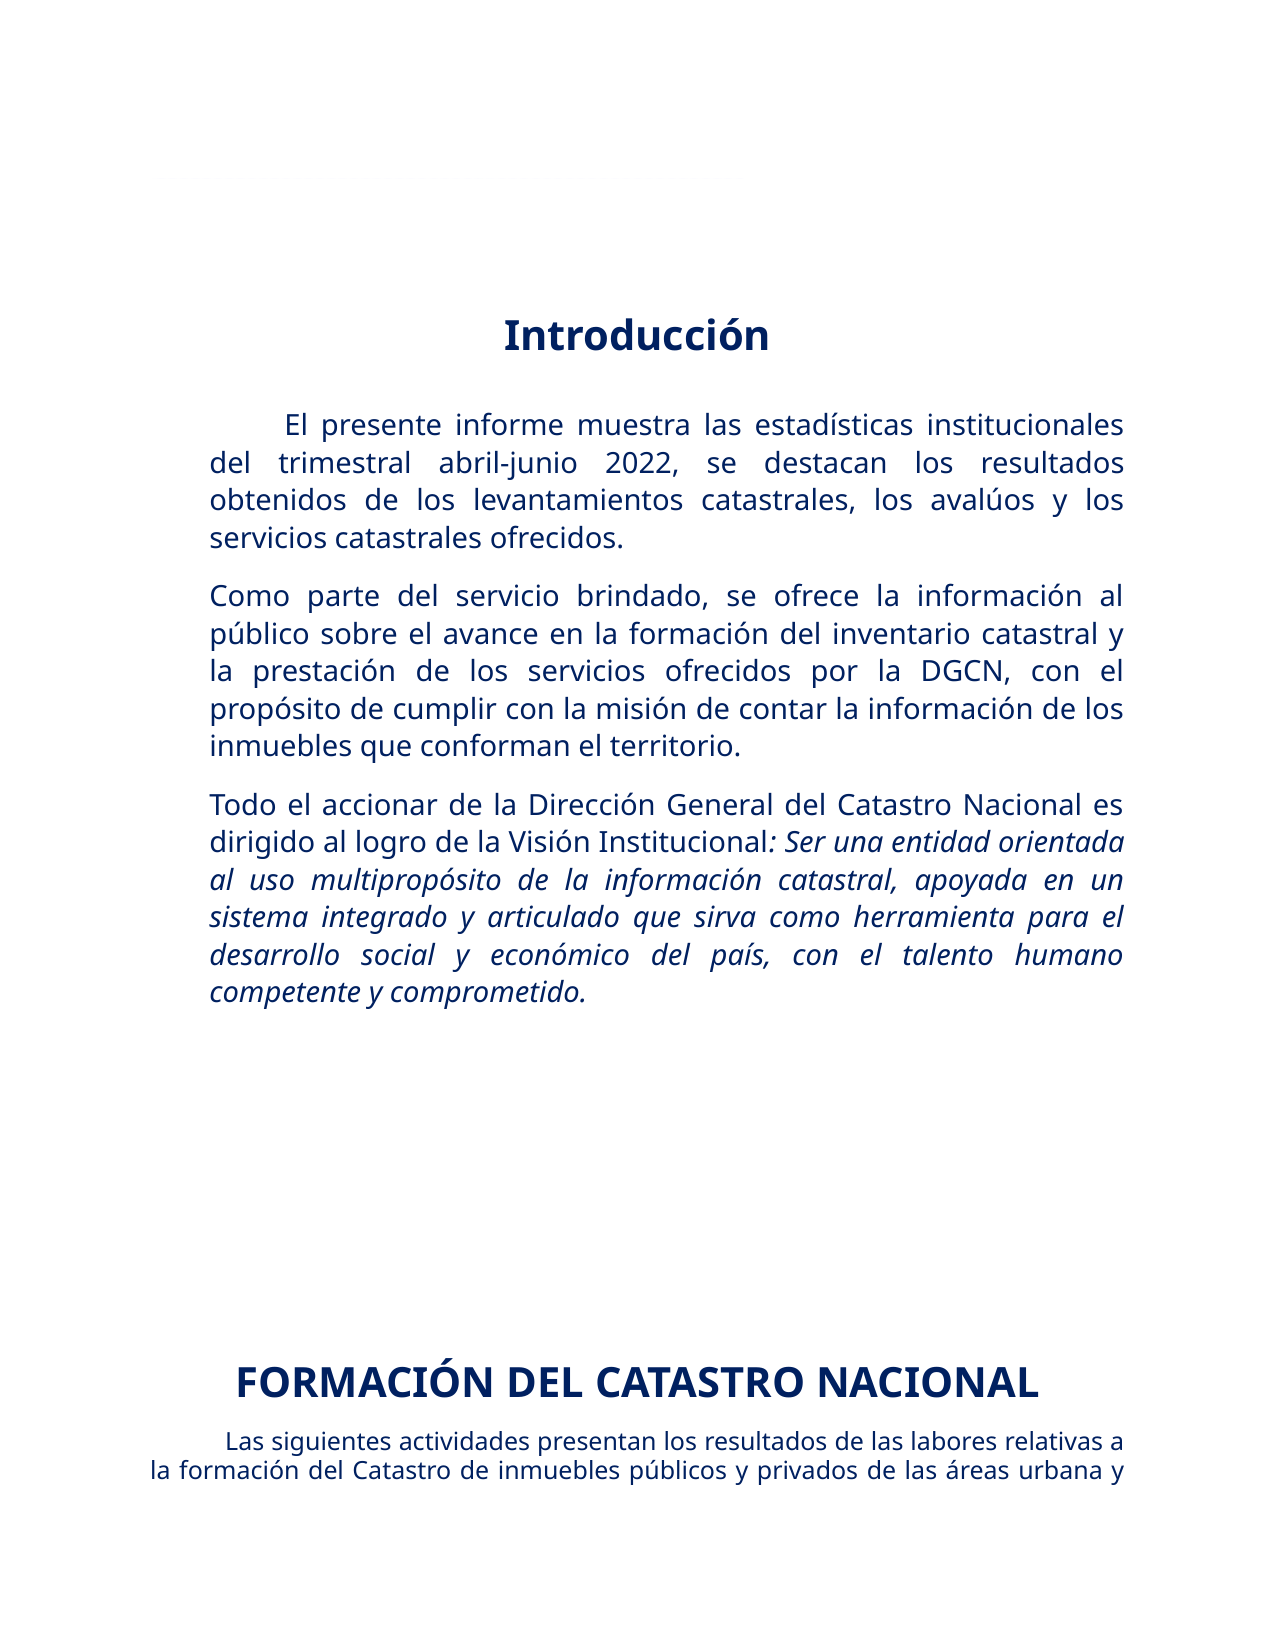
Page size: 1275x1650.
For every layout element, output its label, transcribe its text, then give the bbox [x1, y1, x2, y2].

text El presente informe muestra las estadísticas institucionales del trimestral abril-junio 2022, se destacan los resultados obtenidos de los levantamientos catastrales, los avalúos y los servicios catastrales ofrecidos. [209, 406, 1125, 556]
text Todo el accionar de la Dirección General del Catastro Nacional es dirigido al logro de la Visión Institucional: Ser una entidad orientada al uso multipropósito de la información catastral, apoyada en un sistema integrado y articulado que sirva como herramienta para el desarrollo social y económico del país, con el talento humano competente y comprometido. [209, 785, 1125, 1010]
text Como parte del servicio brindado, se ofrece la información al público sobre el avance en la formación del inventario catastral y la prestación de los servicios ofrecidos por la DGCN, con el propósito de cumplir con la misión de contar la información de los inmuebles que conforman el territorio. [209, 577, 1125, 764]
text Introducción [150, 327, 1125, 356]
text Formación del Catastro Nacional [150, 1378, 1125, 1403]
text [150, 1428, 1125, 1485]
